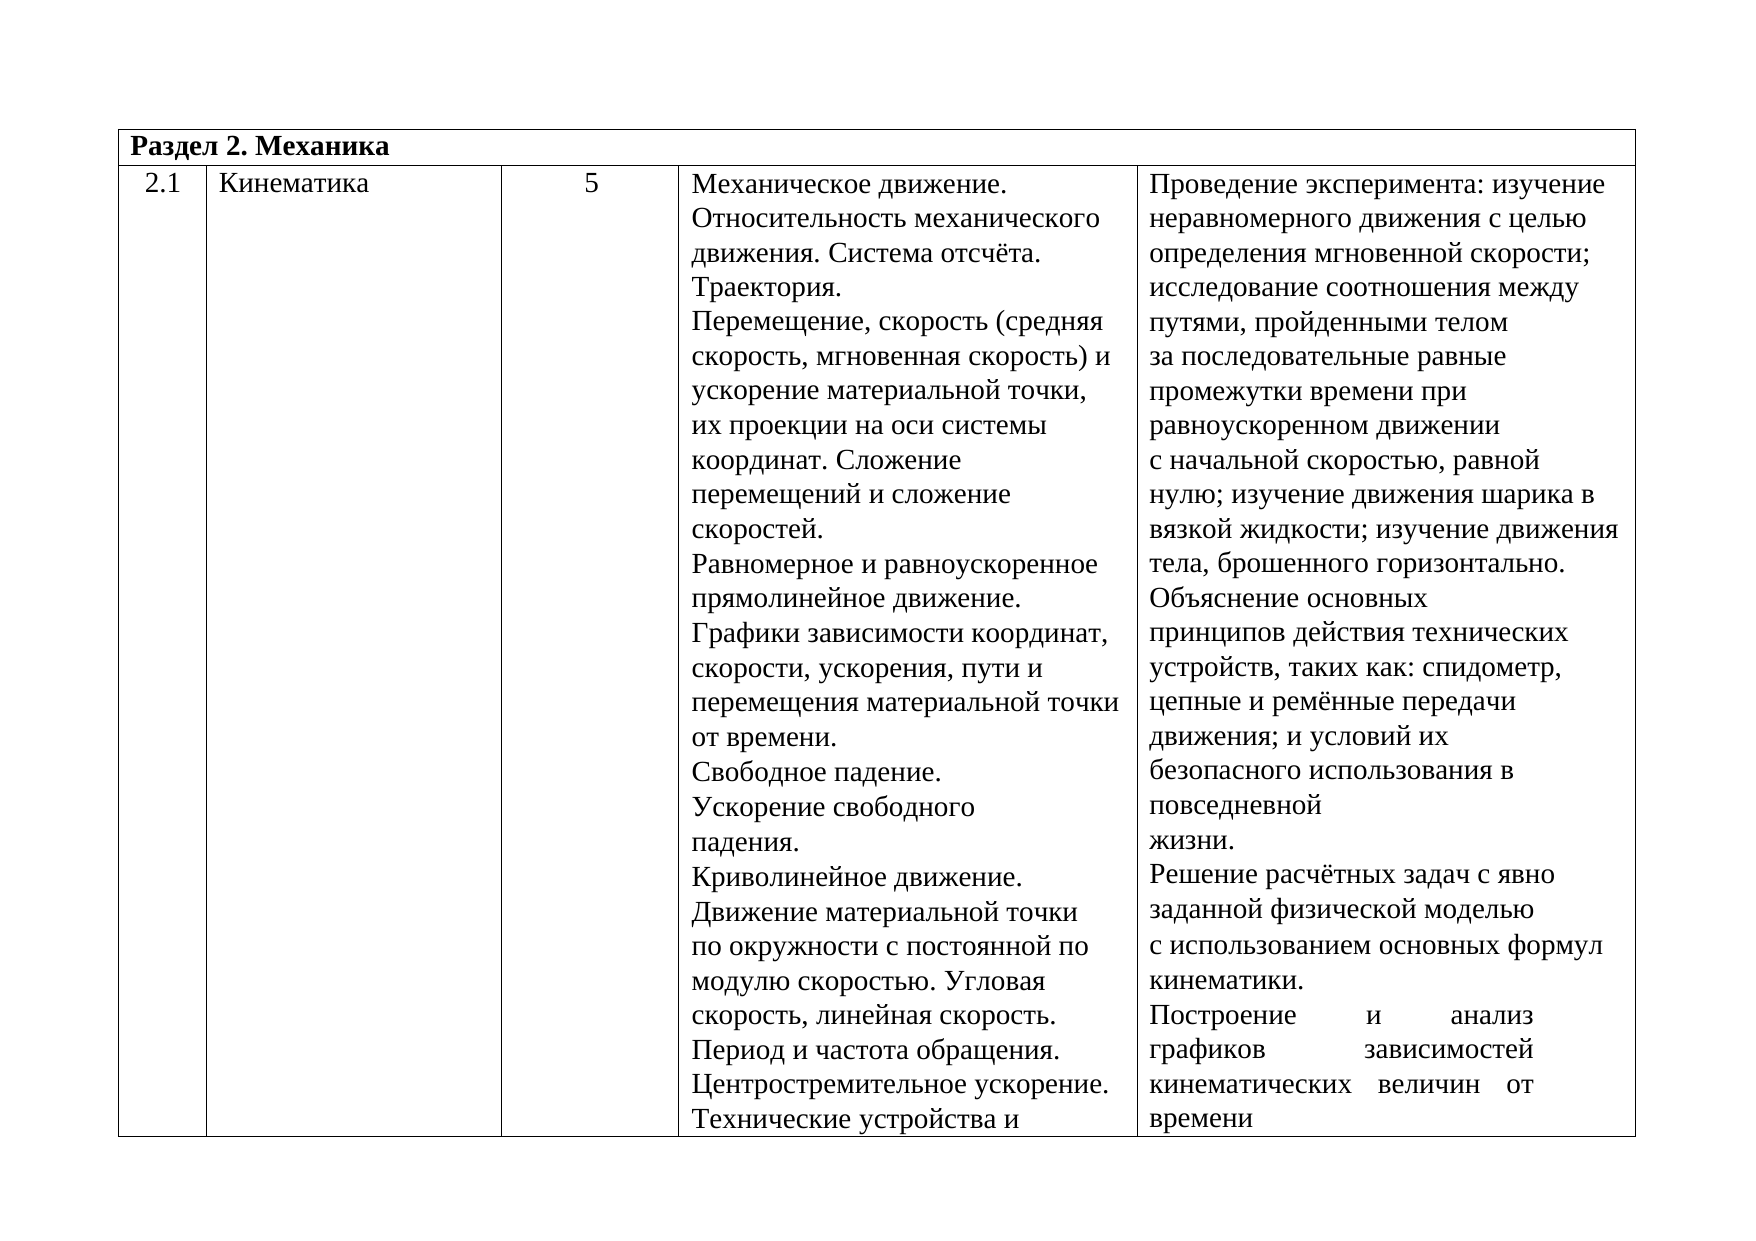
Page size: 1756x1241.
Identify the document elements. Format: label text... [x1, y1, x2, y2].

table_cell Кинематика [207, 166, 501, 1136]
table_cell 2.1 [119, 166, 206, 1136]
table_cell 5 [502, 166, 678, 1136]
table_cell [1138, 166, 1635, 1136]
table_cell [679, 166, 1137, 1136]
table_header Раздел 2. Механика [119, 130, 1635, 165]
